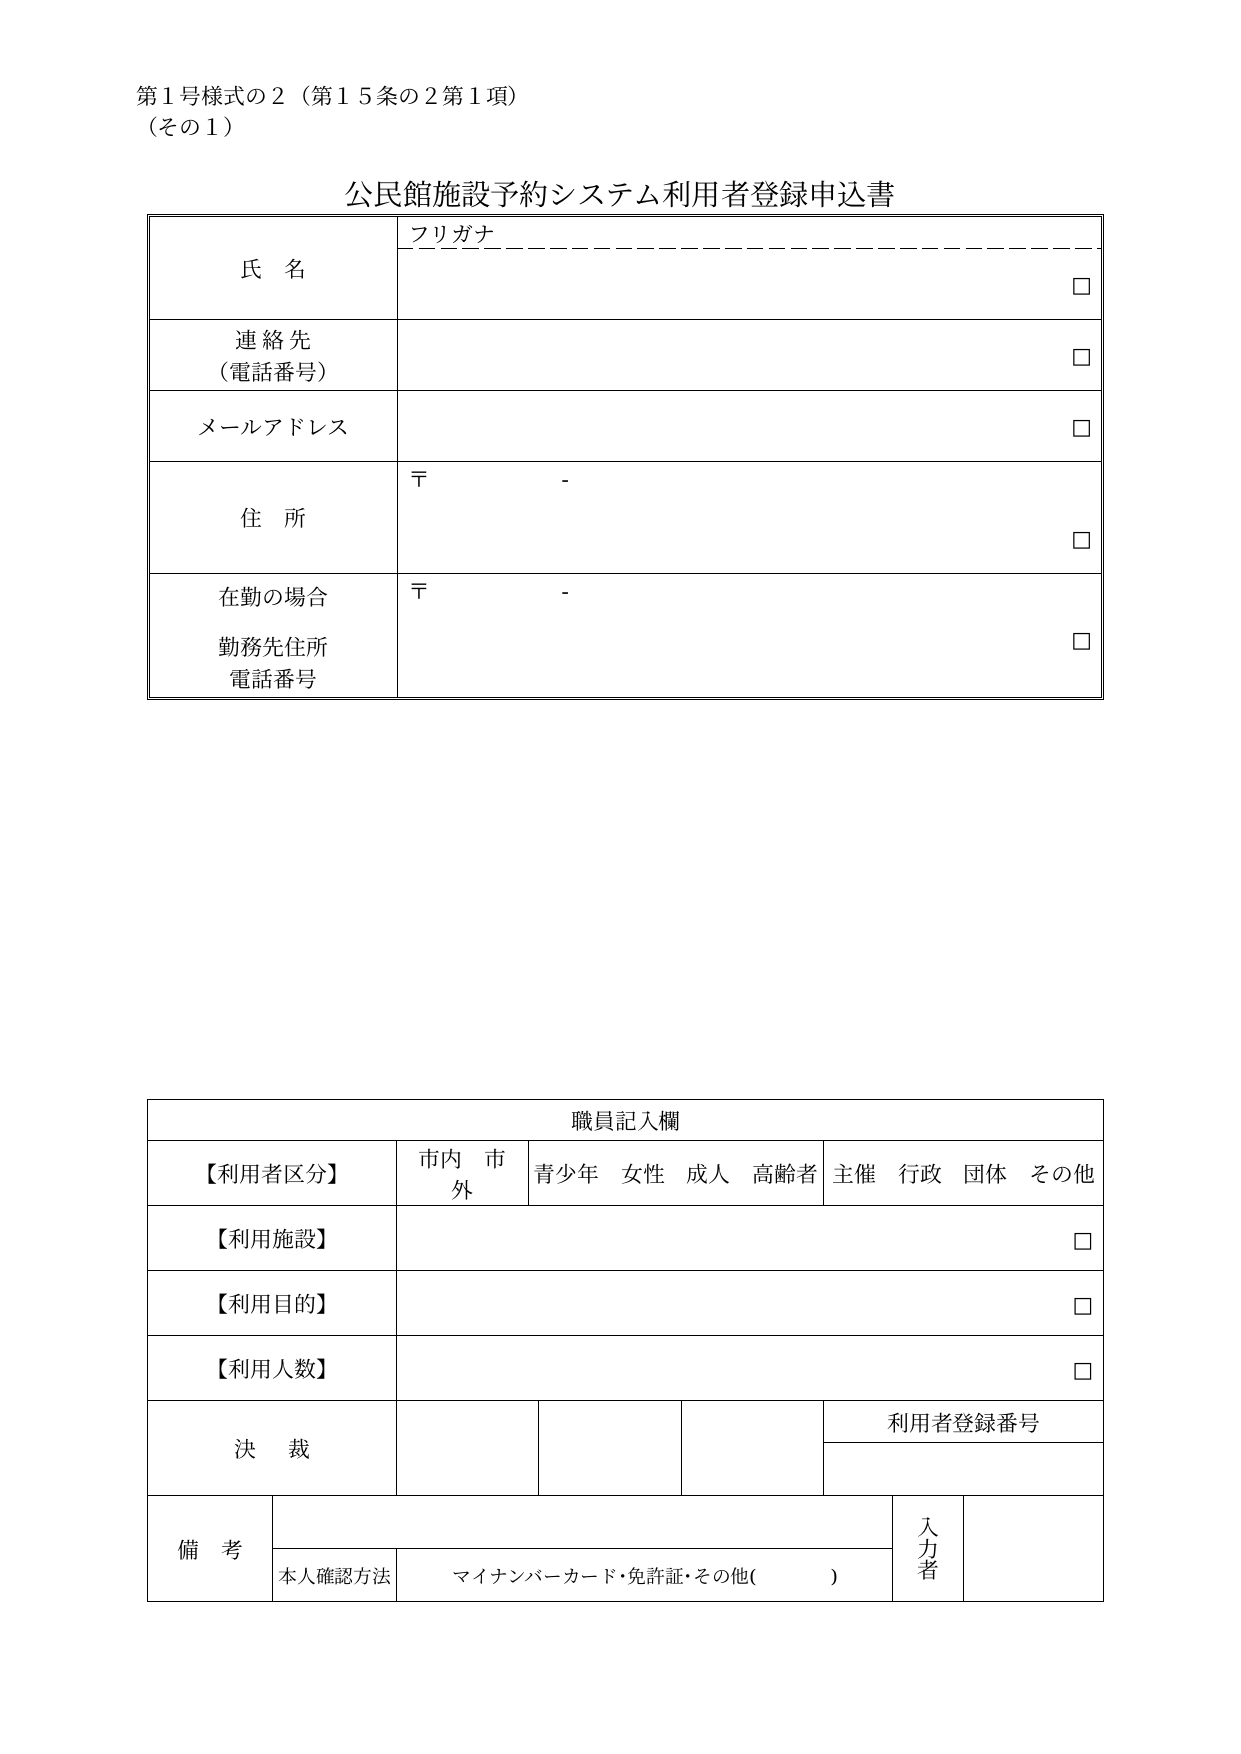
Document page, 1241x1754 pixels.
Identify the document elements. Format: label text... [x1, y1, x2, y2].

table_cell 決裁 [148, 1401, 396, 1495]
table_cell 【利用施設】 [148, 1206, 396, 1270]
text 第１号様式の２（第１５条の２第１項） [136, 79, 1104, 111]
table_cell 住所 [150, 462, 397, 573]
table_cell メールアドレス [150, 391, 397, 461]
table_cell 【利用者区分】 [148, 1141, 396, 1205]
table_cell 入力者 [893, 1496, 963, 1601]
table_cell 【利用人数】 [148, 1336, 396, 1400]
table_header 氏名 [150, 217, 397, 319]
table_header 職員記入欄 [148, 1100, 1103, 1140]
table_cell 在勤の場合 勤務先住所 電話番号 [150, 574, 397, 697]
table_cell 【利用目的】 [148, 1271, 396, 1335]
table_cell [539, 1401, 681, 1495]
table_cell 〒 - □ [398, 574, 1101, 697]
text 公民館施設予約システム利用者登録申込書 [136, 172, 1104, 214]
table_cell [824, 1443, 1103, 1495]
table_header フリガナ [398, 217, 1101, 248]
table_cell 備考 [148, 1496, 272, 1601]
table_cell [273, 1496, 892, 1548]
table_cell 〒 - □ [398, 462, 1101, 573]
table_cell □ [398, 320, 1101, 390]
table_cell [682, 1401, 823, 1495]
table_cell [397, 1401, 538, 1495]
table_cell 市内 市外 [397, 1141, 528, 1205]
table_cell 連絡先 （電話番号） [150, 320, 397, 390]
text （その１） [136, 111, 1104, 142]
table_cell 青少年 女性 成人 高齢者 [529, 1141, 823, 1205]
table_cell □ [397, 1336, 1103, 1400]
table_cell □ [397, 1271, 1103, 1335]
table_cell 利用者登録番号 [824, 1401, 1103, 1442]
table_cell □ [398, 248, 1101, 319]
table_cell □ [398, 391, 1101, 461]
table_cell [964, 1496, 1103, 1601]
table_cell 本人確認方法 [273, 1549, 396, 1601]
table_cell □ [397, 1206, 1103, 1270]
table_cell 主催 行政 団体 その他 [824, 1141, 1103, 1205]
table_cell マイナンバーカード･免許証･その他( ) [397, 1549, 892, 1601]
